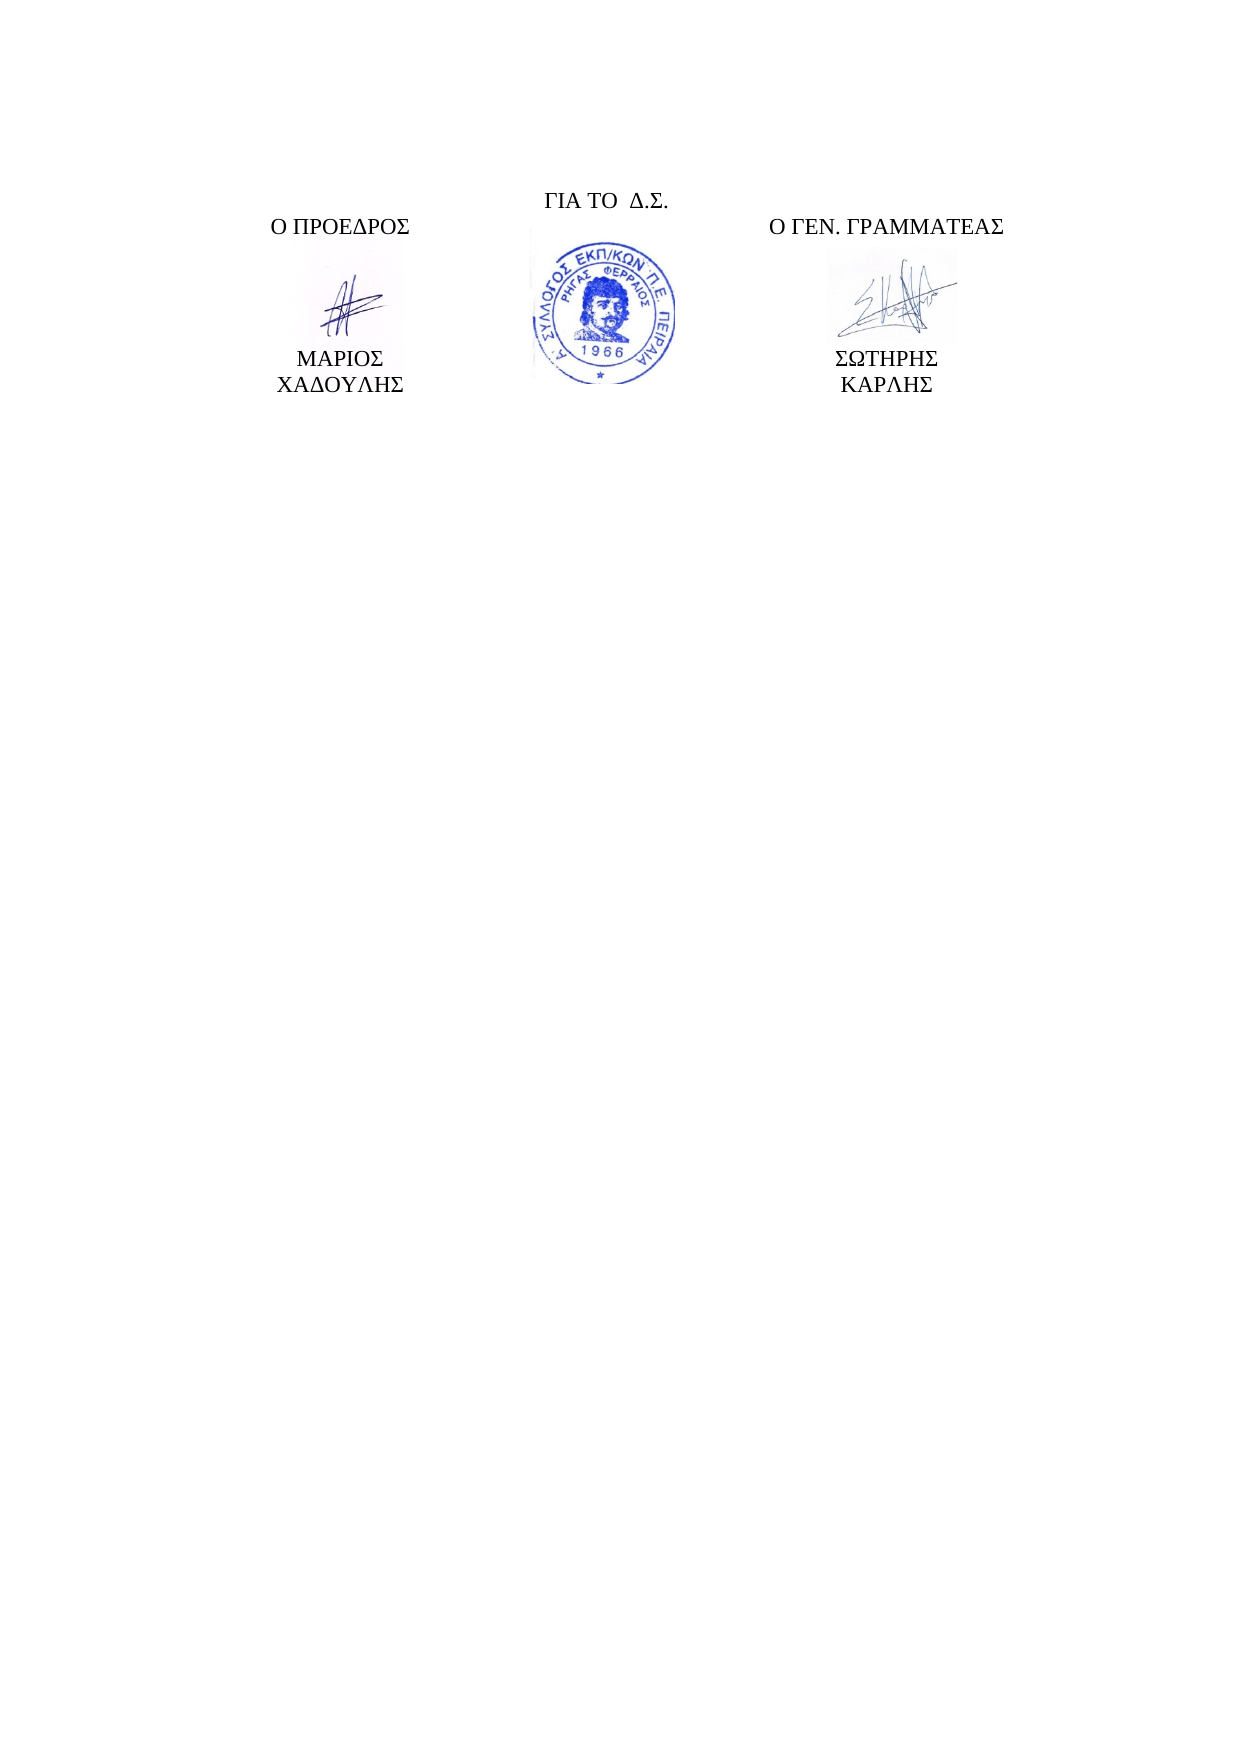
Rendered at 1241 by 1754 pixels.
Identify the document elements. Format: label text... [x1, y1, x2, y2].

table_header Ο ΠΡΟΕΔΡΟΣ ΜΑΡΙΟΣ ΧΑΔΟΥΛΗΣ [207, 187, 473, 467]
table_header Ο ΓΕΝ. ΓΡΑΜΜΑΤΕΑΣ ΣΩΤΗΡΗΣ ΚΑΡΛΗΣ [740, 187, 1033, 467]
picture [527, 228, 675, 382]
table_header ΓΙΑ ΤΟ Δ.Σ. [473, 187, 739, 467]
